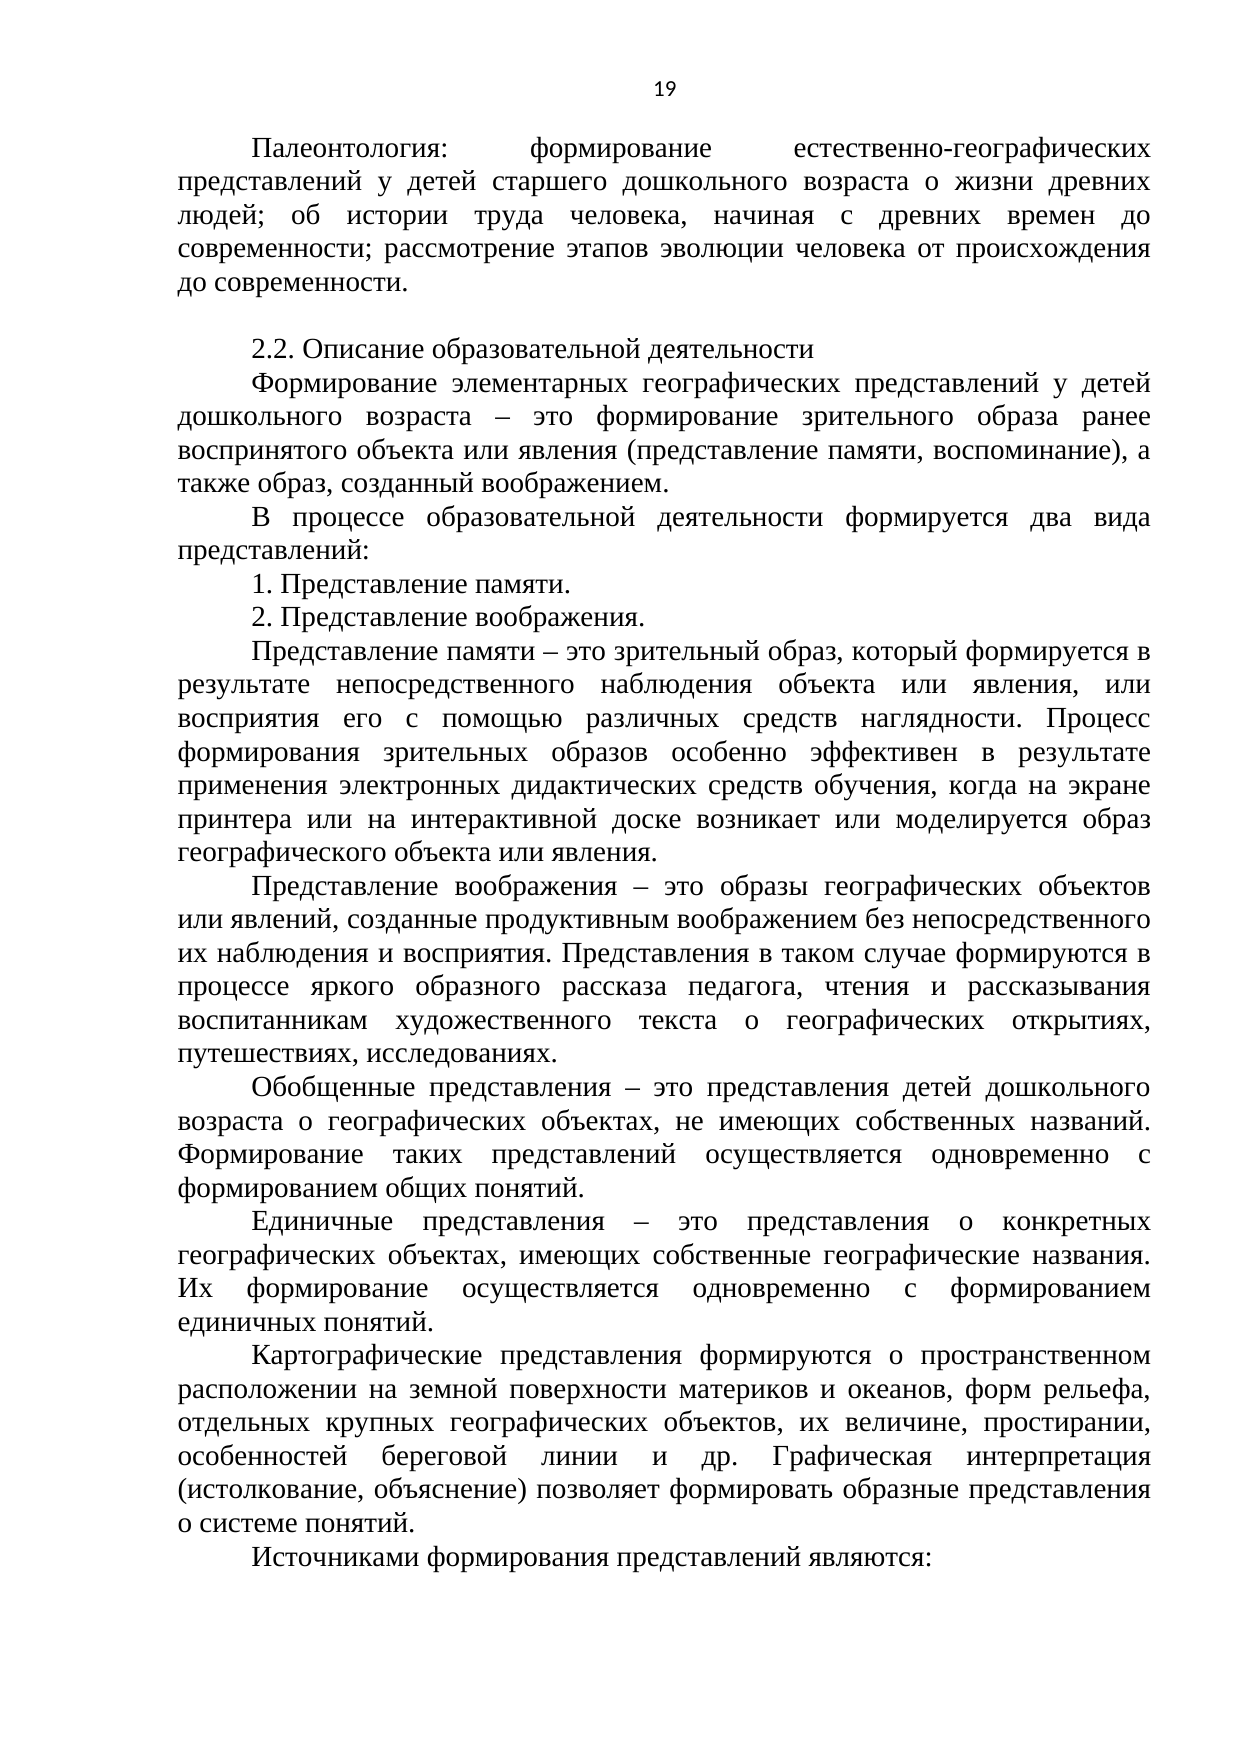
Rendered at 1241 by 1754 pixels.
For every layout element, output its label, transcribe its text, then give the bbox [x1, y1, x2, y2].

text В процессе образовательной деятельности формируется два вида представлений: [177, 499, 1152, 566]
text Обобщенные представления – это представления детей дошкольного возраста о географических объектах, не имеющих собственных названий. Формирование таких представлений осуществляется одновременно с формированием общих понятий. [177, 1069, 1152, 1203]
text 2.2. Описание образовательной деятельности [177, 331, 1152, 365]
text Палеонтология: формирование естественно-географических представлений у детей старшего дошкольного возраста о жизни древних людей; об истории труда человека, начиная с древних времен до современности; рассмотрение этапов эволюции человека от происхождения до современности. [177, 130, 1152, 298]
text Представление воображения – это образы географических объектов или явлений, созданные продуктивным воображением без непосредственного их наблюдения и восприятия. Представления в таком случае формируются в процессе яркого образного рассказа педагога, чтения и рассказывания воспитанникам художественного текста о географических открытиях, путешествиях, исследованиях. [177, 868, 1152, 1069]
text Картографические представления формируются о пространственном расположении на земной поверхности материков и океанов, форм рельефа, отдельных крупных географических объектов, их величине, простирании, особенностей береговой линии и др. Графическая интерпретация (истолкование, объяснение) позволяет формировать образные представления о системе понятий. [177, 1337, 1152, 1539]
text Формирование элементарных географических представлений у детей дошкольного возраста – это формирование зрительного образа ранее воспринятого объекта или явления (представление памяти, воспоминание), а также образ, созданный воображением. [177, 365, 1152, 499]
text Источниками формирования представлений являются: [177, 1539, 1152, 1572]
text 1. Представление памяти. [177, 566, 1152, 599]
text Представление памяти – это зрительный образ, который формируется в результате непосредственного наблюдения объекта или явления, или восприятия его с помощью различных средств наглядности. Процесс формирования зрительных образов особенно эффективен в результате применения электронных дидактических средств обучения, когда на экране принтера или на интерактивной доске возникает или моделируется образ географического объекта или явления. [177, 633, 1152, 868]
text 2. Представление воображения. [177, 599, 1152, 633]
text Единичные представления – это представления о конкретных географических объектах, имеющих собственные географические названия. Их формирование осуществляется одновременно с формированием единичных понятий. [177, 1203, 1152, 1337]
